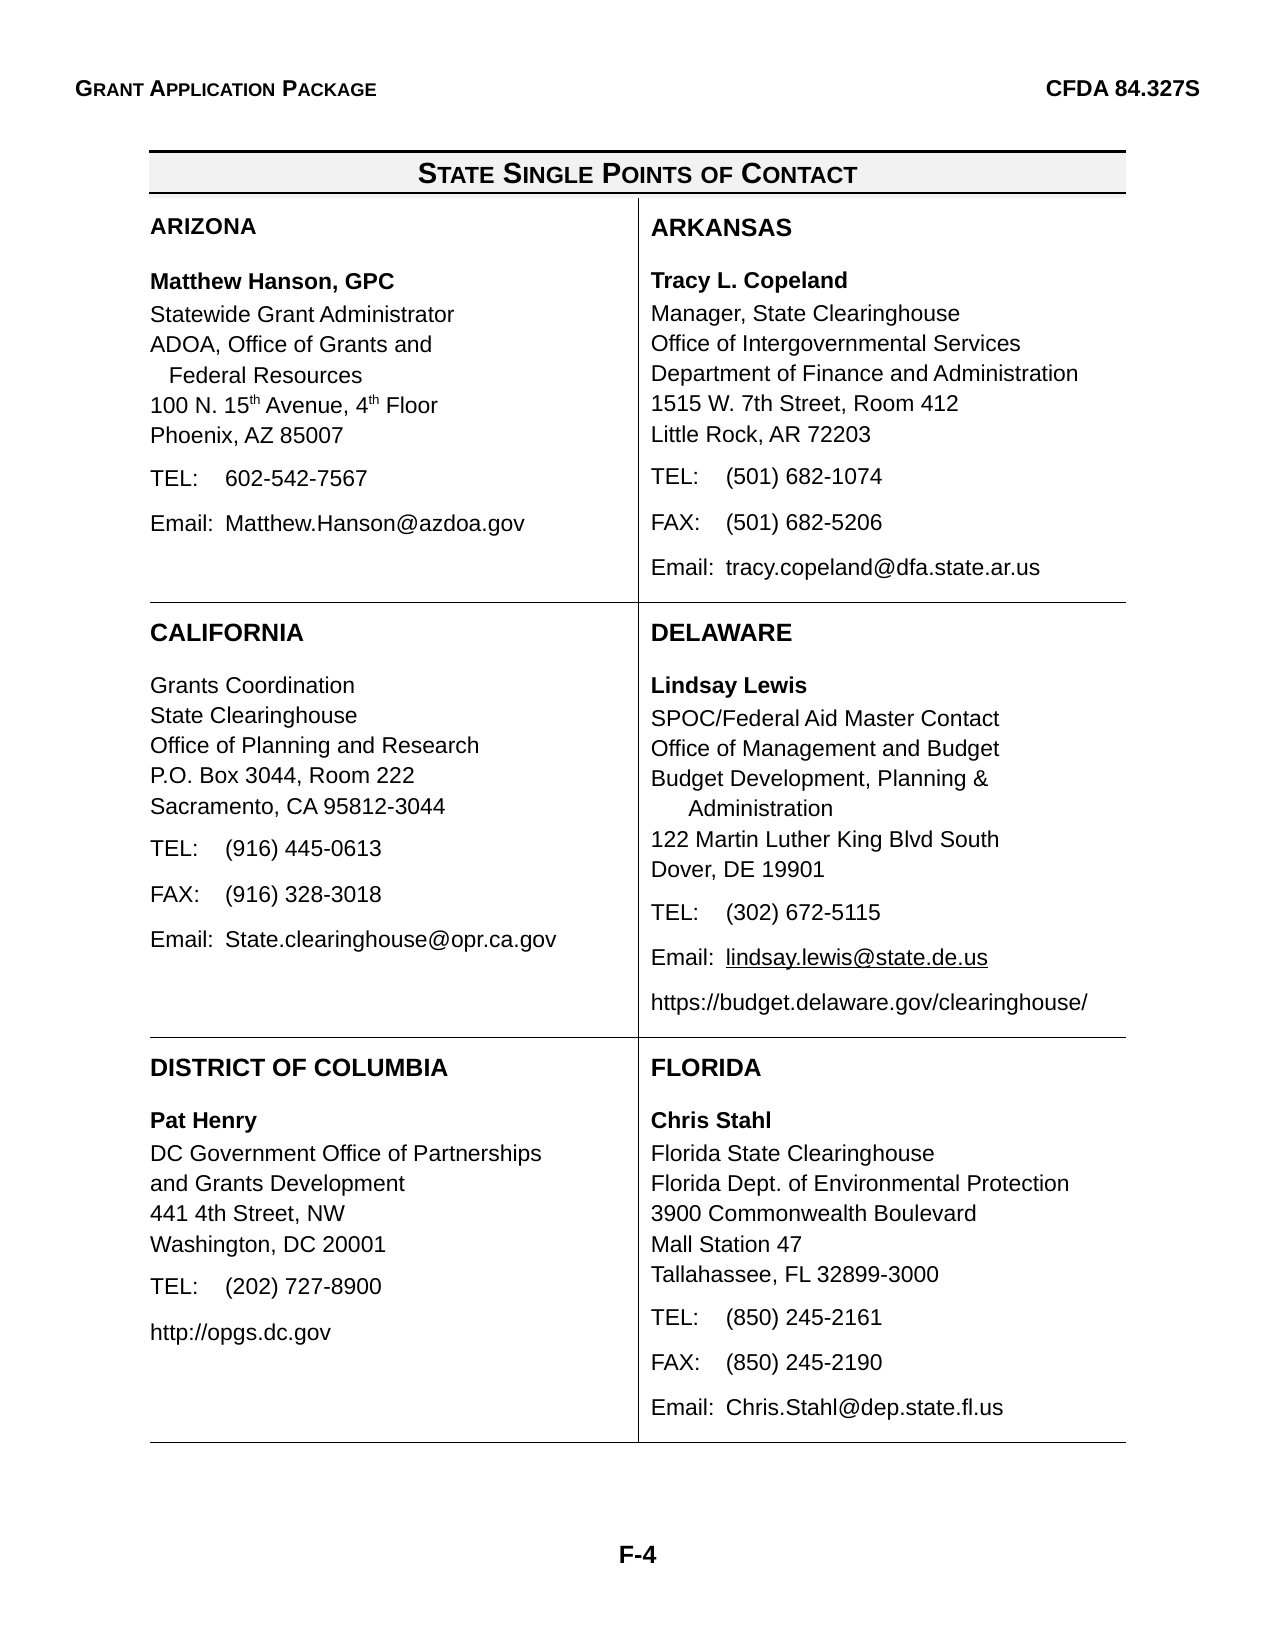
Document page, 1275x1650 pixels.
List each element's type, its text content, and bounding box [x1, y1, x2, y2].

table_cell ARIZONA Matthew Hanson, GPC Statewide Grant Administrator ADOA, Office of Grants and Federal Resources 100 N. 15th Avenue, 4th Floor Phoenix, AZ 85007 TEL: 602-542-7567 Email: Matthew.Hanson@azdoa.gov [150, 198, 638, 602]
table_header State Single Points of Contact [149, 153, 1126, 192]
table_cell FLORIDA Chris Stahl Florida State Clearinghouse Florida Dept. of Environmental Protection 3900 Commonwealth Boulevard Mall Station 47 Tallahassee, FL 32899-3000 TEL: (850) 245-2161 FAX: (850) 245-2190 Email: Chris.Stahl@dep.state.fl.us [639, 1038, 1126, 1442]
table_cell ARKANSAS Tracy L. Copeland Manager, State Clearinghouse Office of Intergovernmental Services Department of Finance and Administration 1515 W. 7th Street, Room 412 Little Rock, AR 72203 TEL: (501) 682-1074 FAX: (501) 682-5206 Email: tracy.copeland@dfa.state.ar.us [639, 198, 1126, 602]
table_cell CALIFORNIA Grants Coordination State Clearinghouse Office of Planning and Research P.O. Box 3044, Room 222 Sacramento, CA 95812-3044 TEL: (916) 445-0613 FAX: (916) 328-3018 Email: State.clearinghouse@opr.ca.gov [150, 603, 638, 1037]
table_cell DELAWARE Lindsay Lewis SPOC/Federal Aid Master Contact Office of Management and Budget Budget Development, Planning & Administration 122 Martin Luther King Blvd South Dover, DE 19901 TEL: (302) 672-5115 Email: lindsay.lewis@state.de.us https://budget.delaware.gov/clearinghouse/ [639, 603, 1126, 1037]
table_cell DISTRICT OF COLUMBIA Pat Henry DC Government Office of Partnerships and Grants Development 441 4th Street, NW Washington, DC 20001 TEL: (202) 727-8900 http://opgs.dc.gov [150, 1038, 638, 1442]
